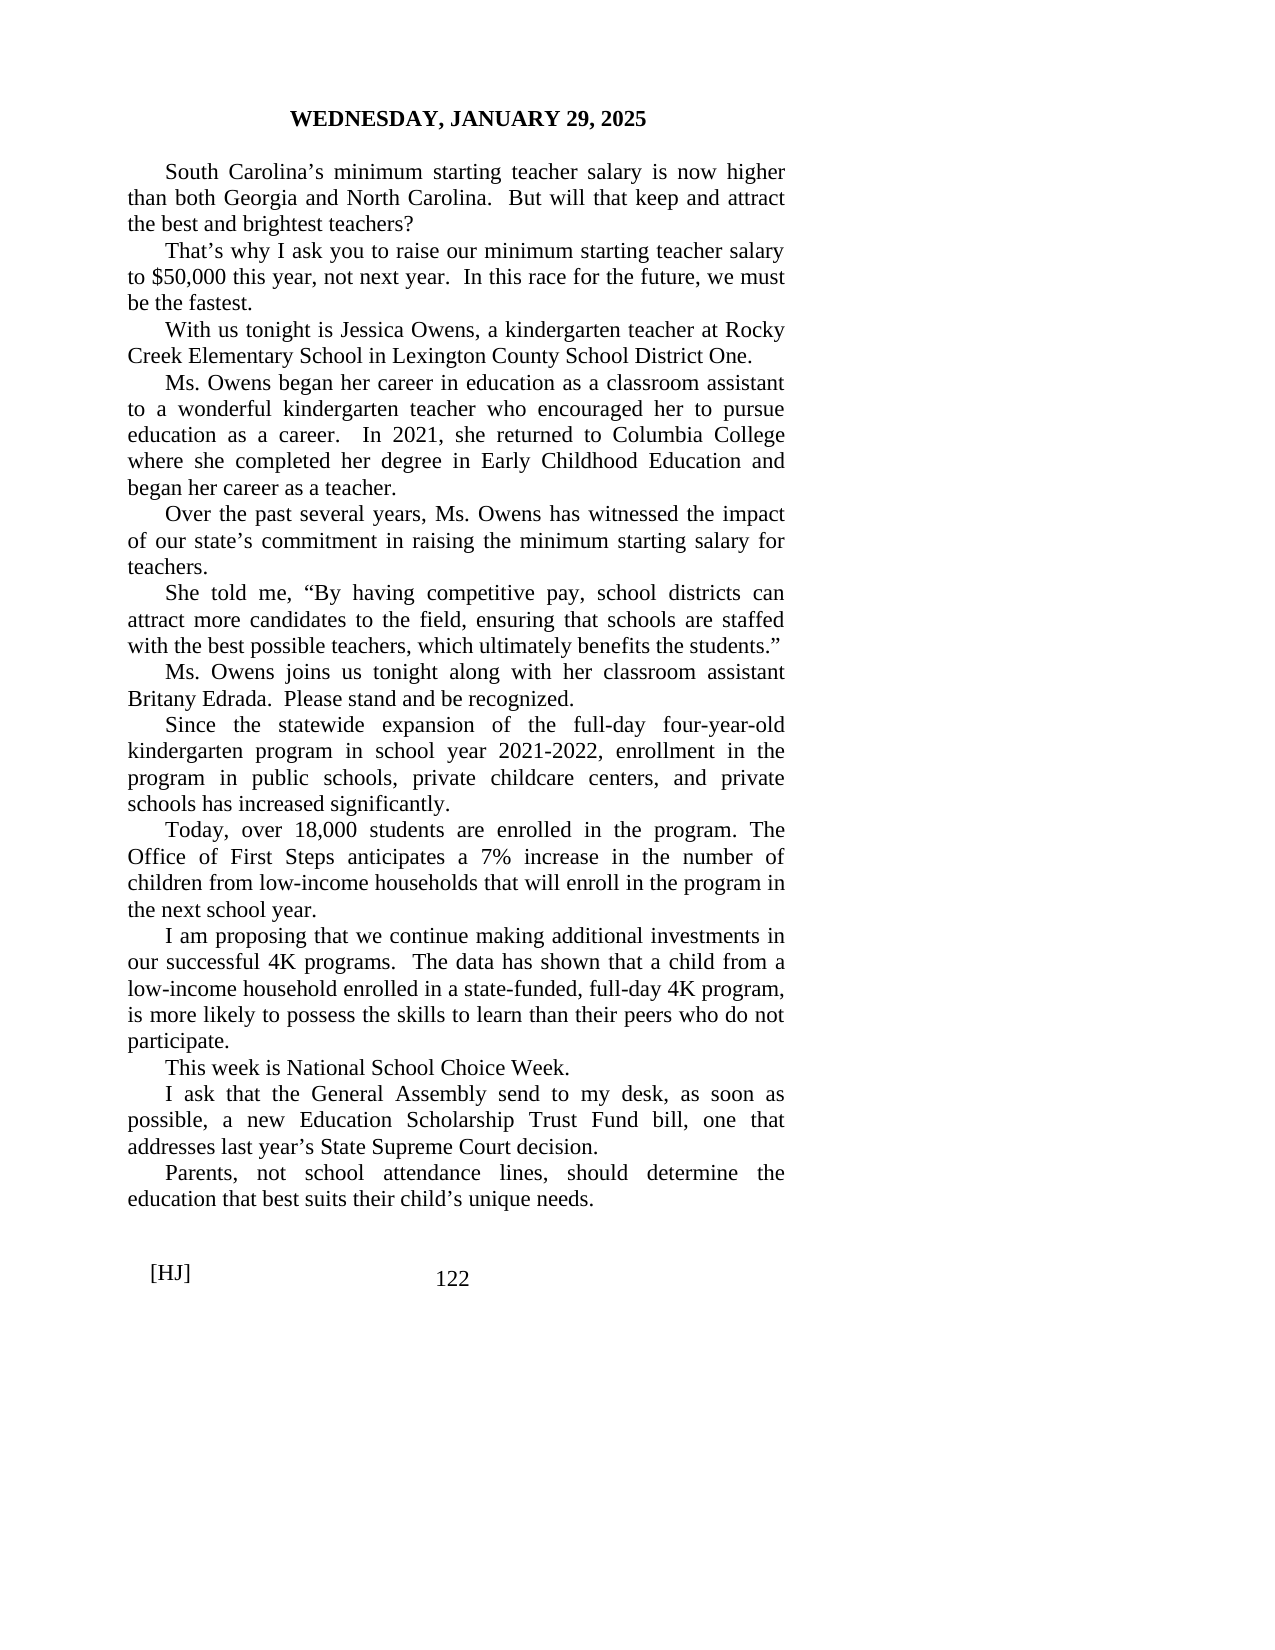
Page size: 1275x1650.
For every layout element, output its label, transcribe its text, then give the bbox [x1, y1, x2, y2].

text This week is National School Choice Week. [127, 1054, 786, 1080]
text Ms. Owens joins us tonight along with her classroom assistant Britany Edrada. Please stand and be recognized. [127, 658, 786, 711]
text With us tonight is Jessica Owens, a kindergarten teacher at Rocky Creek Elementary School in Lexington County School District One. [127, 316, 786, 368]
text Parents, not school attendance lines, should determine the education that best suits their child’s unique needs. [127, 1159, 786, 1212]
text I ask that the General Assembly send to my desk, as soon as possible, a new Education Scholarship Trust Fund bill, one that addresses last year’s State Supreme Court decision. [127, 1080, 786, 1159]
text That’s why I ask you to raise our minimum starting teacher salary to $50,000 this year, not next year. In this race for the future, we must be the fastest. [127, 237, 786, 316]
text She told me, “By having competitive pay, school districts can attract more candidates to the field, ensuring that schools are staffed with the best possible teachers, which ultimately benefits the students.” [127, 579, 786, 658]
text Ms. Owens began her career in education as a classroom assistant to a wonderful kindergarten teacher who encouraged her to pursue education as a career. In 2021, she returned to Columbia College where she completed her degree in Early Childhood Education and began her career as a teacher. [127, 368, 786, 500]
text Since the statewide expansion of the full-day four-year-old kindergarten program in school year 2021-2022, enrollment in the program in public schools, private childcare centers, and private schools has increased significantly. [127, 711, 786, 817]
text Today, over 18,000 students are enrolled in the program. The Office of First Steps anticipates a 7% increase in the number of children from low-income households that will enroll in the program in the next school year. [127, 817, 786, 922]
text South Carolina’s minimum starting teacher salary is now higher than both Georgia and North Carolina. But will that keep and attract the best and brightest teachers? [127, 158, 786, 237]
text Over the past several years, Ms. Owens has witnessed the impact of our state’s commitment in raising the minimum starting salary for teachers. [127, 500, 786, 579]
text I am proposing that we continue making additional investments in our successful 4K programs. The data has shown that a child from a low-income household enrolled in a state-funded, full-day 4K program, is more likely to possess the skills to learn than their peers who do not participate. [127, 922, 786, 1054]
